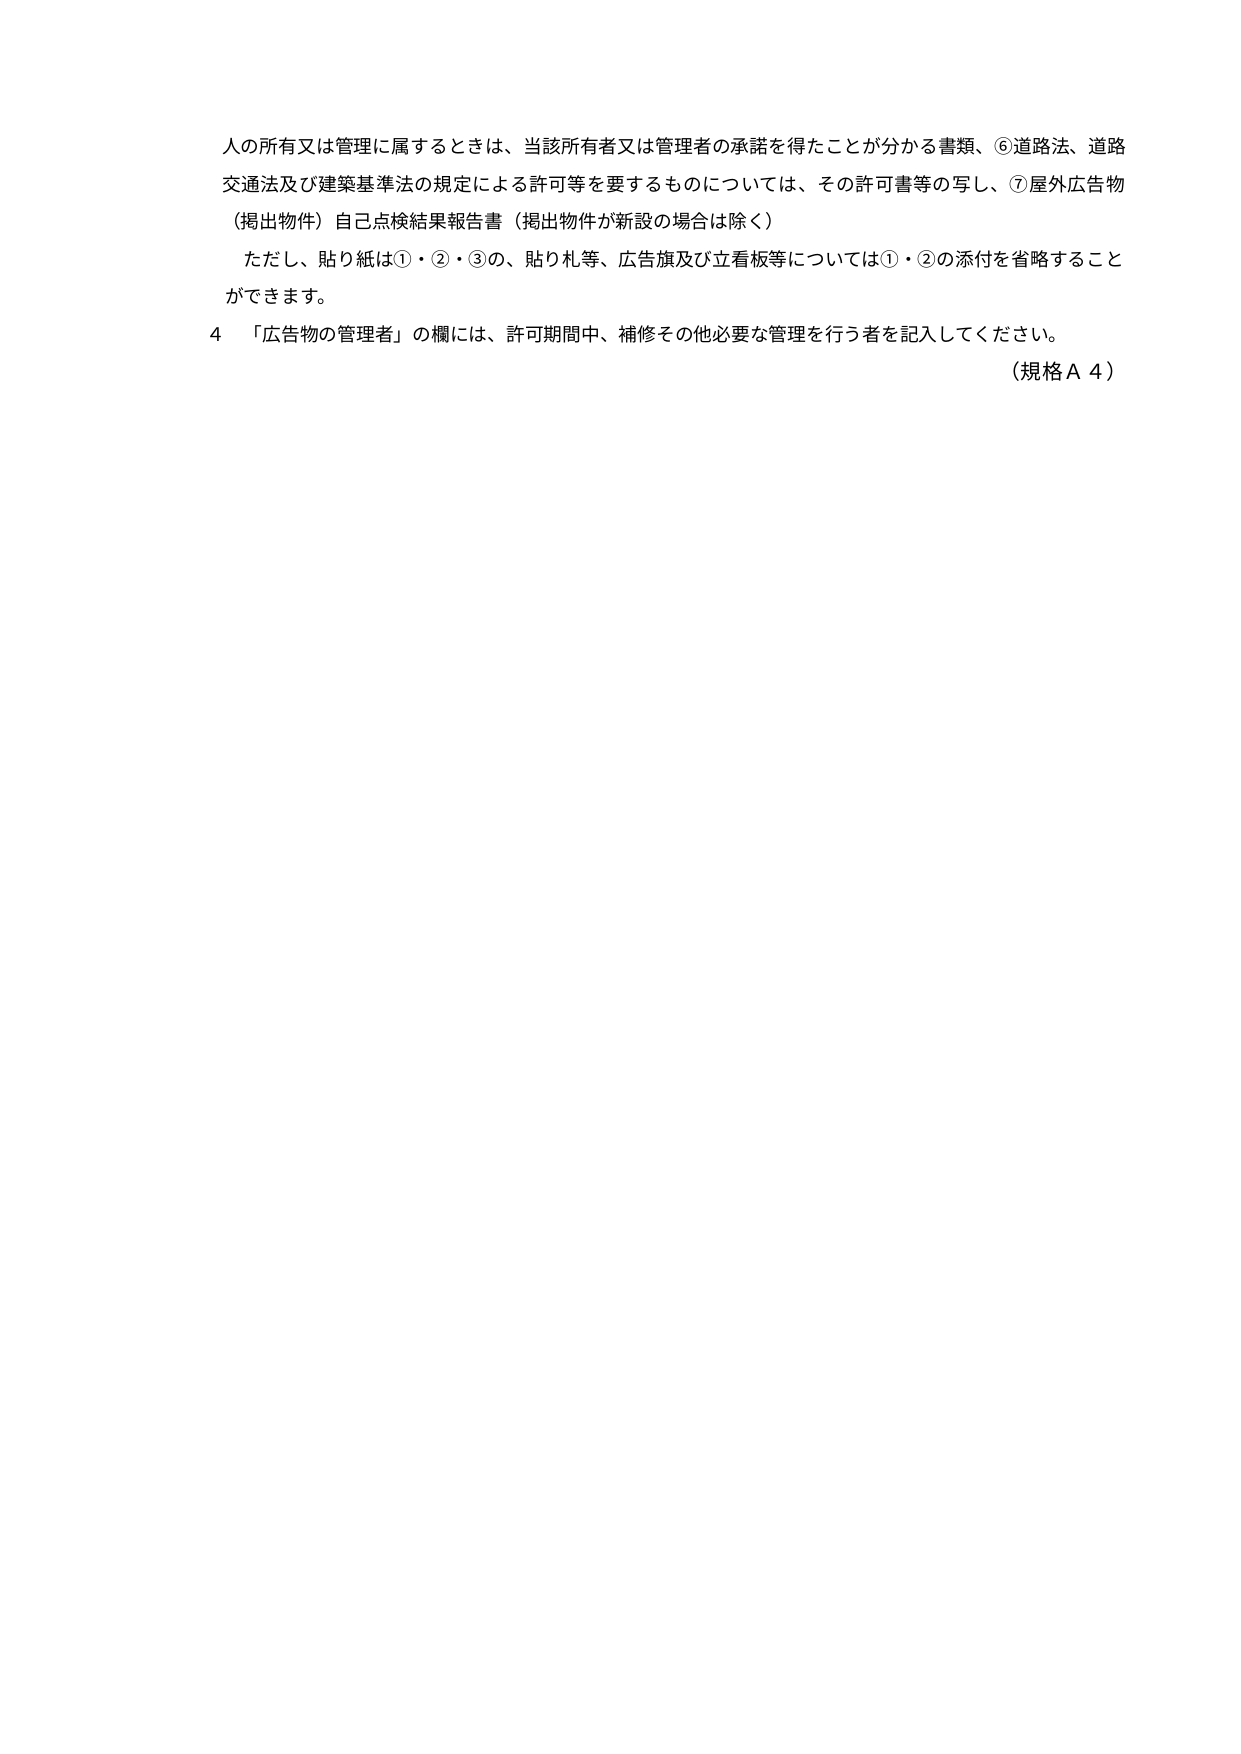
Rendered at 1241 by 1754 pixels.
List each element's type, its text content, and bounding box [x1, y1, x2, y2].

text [222, 127, 1128, 239]
text ４ 「広告物の管理者」の欄には、許可期間中、補修その他必要な管理を行う者を記入してください。 [112, 314, 1128, 352]
text （規格Ａ４） [112, 352, 1128, 389]
text ただし、貼り紙は①・②・③の、貼り札等、広告旗及び立看板等については①・②の添付を省略することができます。 [112, 239, 1128, 314]
